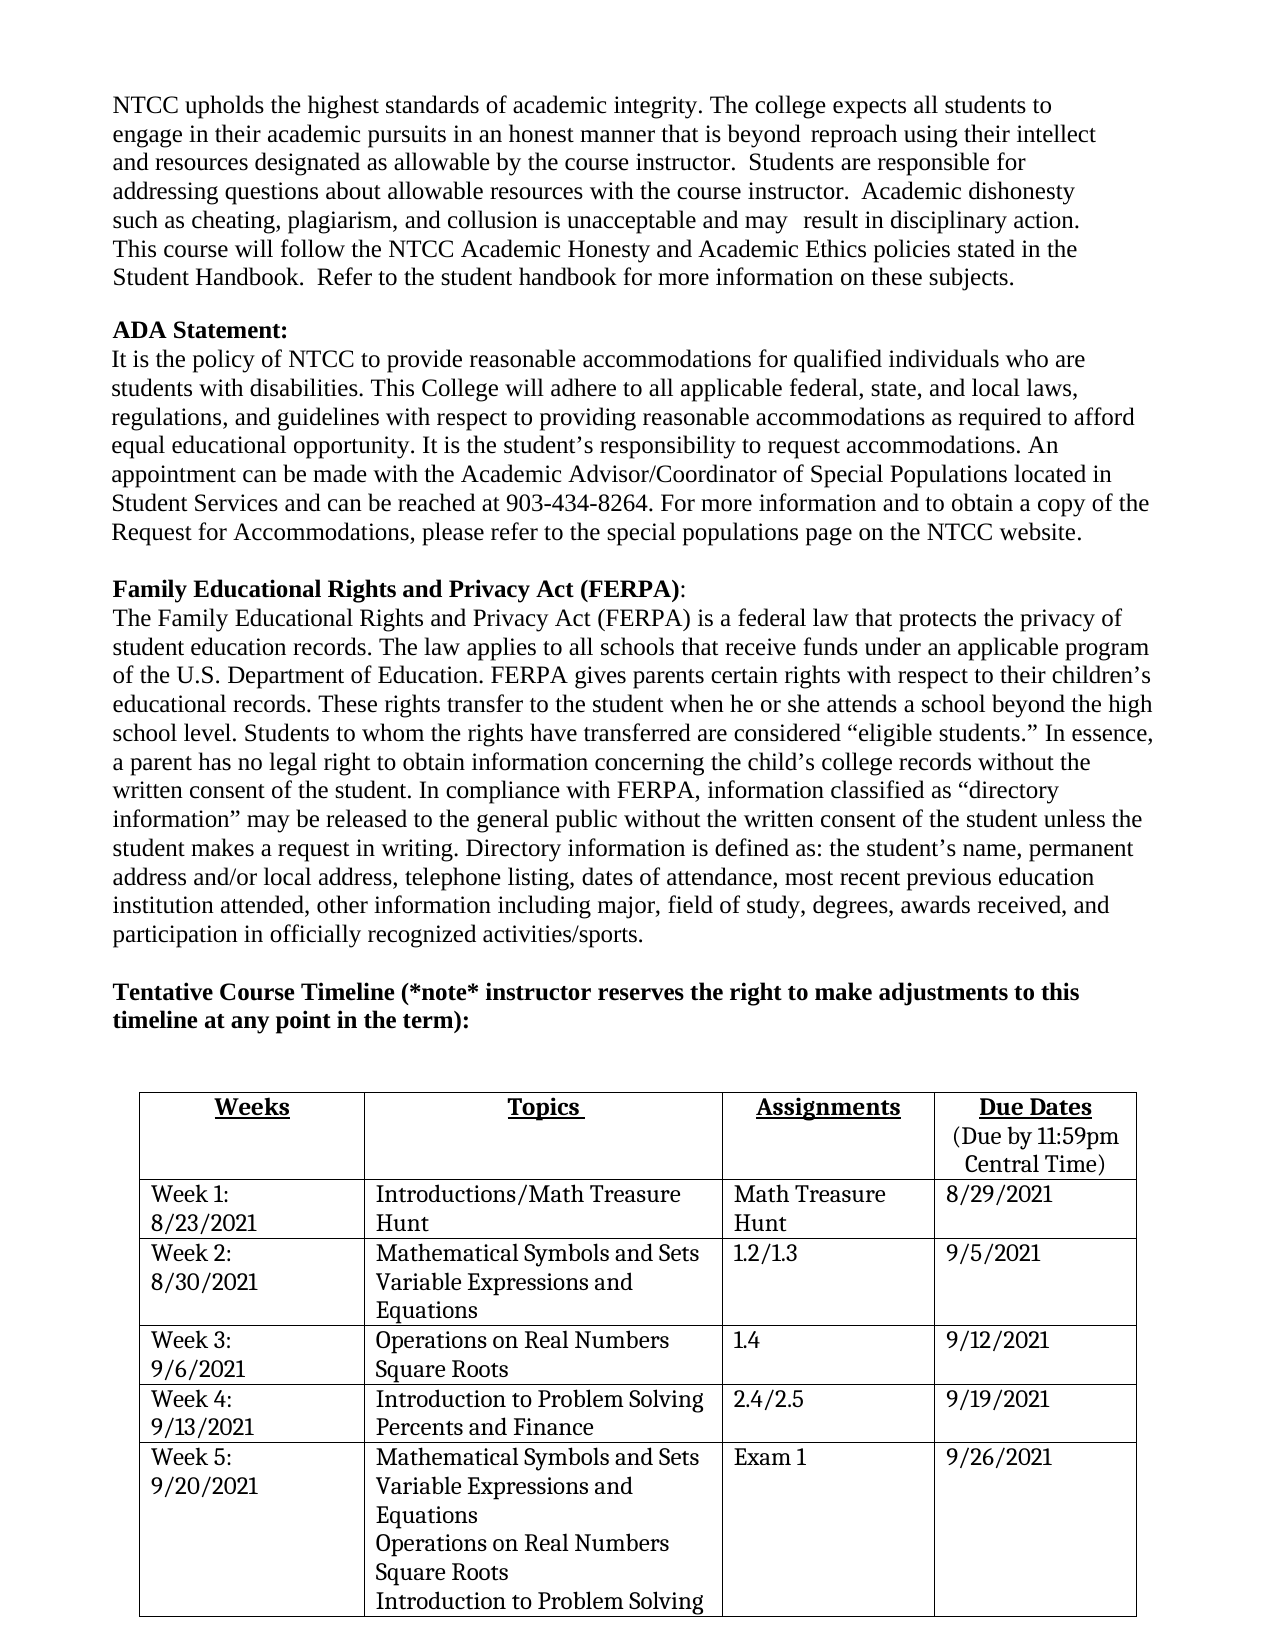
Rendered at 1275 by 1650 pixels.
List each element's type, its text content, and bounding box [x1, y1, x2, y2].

table_cell 9/26/2021 [935, 1443, 1136, 1616]
table_cell 1.4 [723, 1326, 934, 1383]
subtitle ADA Statement: [112, 316, 1173, 344]
table_cell 8/29/2021 [935, 1180, 1136, 1238]
table_cell 9/5/2021 [935, 1239, 1136, 1325]
table_cell Exam 1 [723, 1443, 934, 1616]
table_header Due Dates (Due by 11:59pm Central Time) [935, 1093, 1136, 1179]
table_cell 9/19/2021 [935, 1385, 1136, 1442]
table_cell 1.2/1.3 [723, 1239, 934, 1325]
text NTCC upholds the highest standards of academic integrity. The college expects all students to engage in their academic pursuits in an honest manner that is beyond reproach using their intellect and resources designated as allowable by the course instructor. Students are responsible for addressing questions about allowable resources with the course instructor. Academic dishonesty such as cheating, plagiarism, and collusion is unacceptable and may result in disciplinary action. This course will follow the NTCC Academic Honesty and Academic Ethics policies stated in the Student Handbook. Refer to the student handbook for more information on these subjects. [112, 90, 1098, 291]
table_cell Week 5: 9/20/2021 [140, 1443, 364, 1616]
table_cell Math Treasure Hunt [723, 1180, 934, 1238]
text It is the policy of NTCC to provide reasonable accommodations for qualified individuals who are students with disabilities. This College will adhere to all applicable federal, state, and local laws, regulations, and guidelines with respect to providing reasonable accommodations as required to afford equal educational opportunity. It is the student’s responsibility to request accommodations. An appointment can be made with the Academic Advisor/Coordinator of Special Populations located in Student Services and can be reached at 903-434-8264. For more information and to obtain a copy of the Request for Accommodations, please refer to the special populations page on the NTCC website. [111, 344, 1172, 546]
text The Family Educational Rights and Privacy Act (FERPA) is a federal law that protects the privacy of student education records. The law applies to all schools that receive funds under an applicable program of the U.S. Department of Education. FERPA gives parents certain rights with respect to their children’s educational records. These rights transfer to the student when he or she attends a school beyond the high school level. Students to whom the rights have transferred are considered “eligible students.” In essence, a parent has no legal right to obtain information concerning the child’s college records without the written consent of the student. In compliance with FERPA, information classified as “directory information” may be released to the general public without the written consent of the student unless the student makes a request in writing. Directory information is defined as: the student’s name, permanent address and/or local address, telephone listing, dates of attendance, most recent previous education institution attended, other information including major, field of study, degrees, awards received, and participation in officially recognized activities/sports. [112, 603, 1158, 948]
table_cell 2.4/2.5 [723, 1385, 934, 1442]
table_cell Week 3: 9/6/2021 [140, 1326, 364, 1383]
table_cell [365, 1443, 722, 1616]
table_cell Week 1: 8/23/2021 [140, 1180, 364, 1238]
table_header Weeks [140, 1093, 364, 1179]
table_cell Week 4: 9/13/2021 [140, 1385, 364, 1442]
table_cell Introductions/Math Treasure Hunt [365, 1180, 722, 1238]
text Tentative Course Timeline (*note* instructor reserves the right to make adjustments to this timeline at any point in the term): [112, 977, 1158, 1034]
table_cell 9/12/2021 [935, 1326, 1136, 1383]
table_header Assignments [723, 1093, 934, 1179]
table_cell Mathematical Symbols and Sets Variable Expressions and Equations [365, 1239, 722, 1325]
table_cell Week 2: 8/30/2021 [140, 1239, 364, 1325]
table_cell Introduction to Problem Solving Percents and Finance [365, 1385, 722, 1442]
table_cell Operations on Real Numbers Square Roots [365, 1326, 722, 1383]
subtitle Family Educational Rights and Privacy Act (FERPA): [112, 574, 1173, 603]
table_header Topics [365, 1093, 722, 1179]
